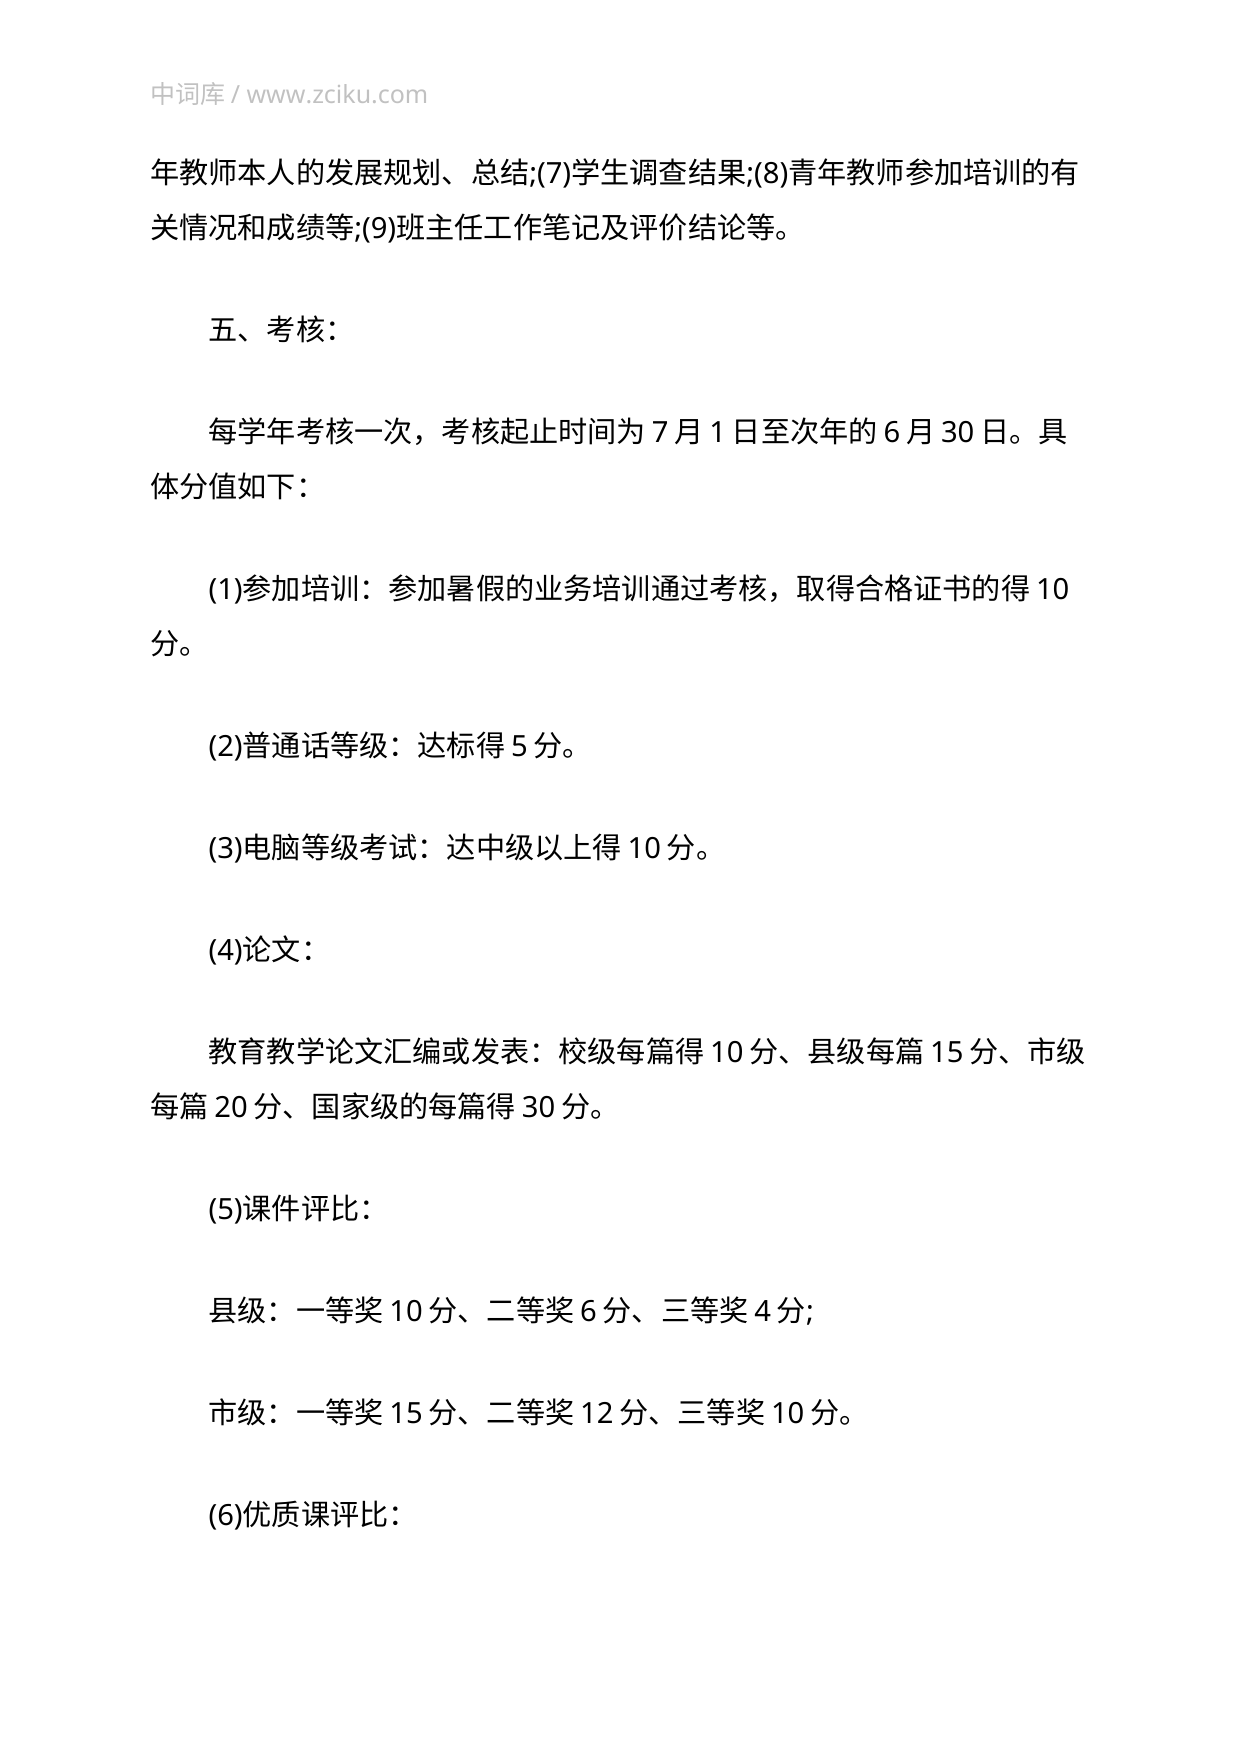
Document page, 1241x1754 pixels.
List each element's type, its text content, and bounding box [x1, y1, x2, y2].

text (1)参加培训：参加暑假的业务培训通过考核，取得合格证书的得10分。 [150, 566, 1090, 663]
text (2)普通话等级：达标得5分。 [150, 722, 1090, 765]
text 市级：一等奖15分、二等奖12分、三等奖10分。 [150, 1389, 1090, 1432]
text 五、考核： [150, 307, 1090, 349]
text 县级：一等奖10分、二等奖6分、三等奖4分; [150, 1287, 1090, 1329]
text (4)论文： [150, 926, 1090, 969]
text (5)课件评比： [150, 1185, 1090, 1228]
text 教育教学论文汇编或发表：校级每篇得10分、县级每篇15分、市级每篇20分、国家级的每篇得30分。 [150, 1028, 1090, 1126]
text 每学年考核一次，考核起止时间为7月1日至次年的6月30日。具体分值如下： [150, 409, 1090, 506]
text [150, 150, 1090, 247]
text (3)电脑等级考试：达中级以上得10分。 [150, 824, 1090, 867]
text (6)优质课评比： [150, 1491, 1090, 1533]
